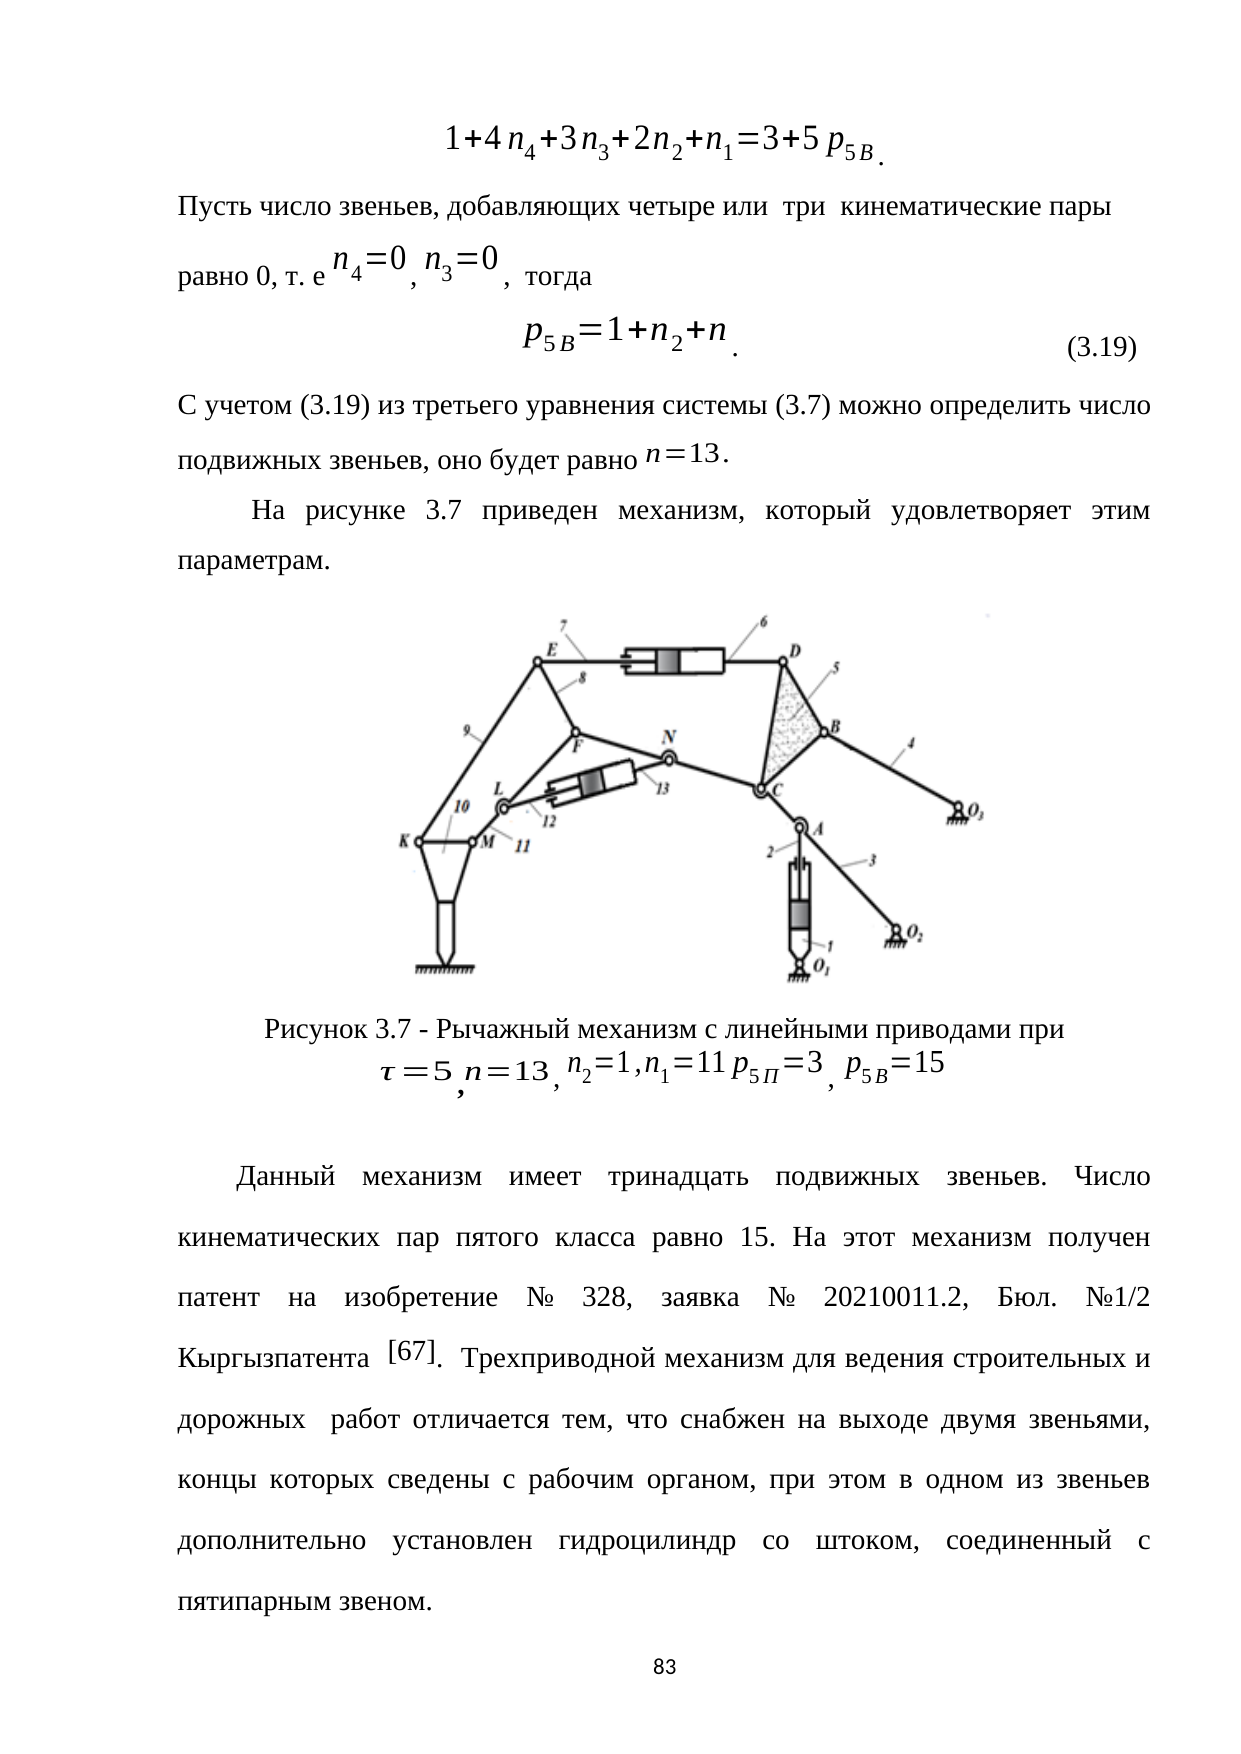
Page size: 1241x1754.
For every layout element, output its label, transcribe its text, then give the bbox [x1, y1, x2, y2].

text С учетом (3.19) из третьего уравнения системы (3.7) можно определить число подвижных звеньев, оно будет равно [177, 387, 1152, 475]
text Рисунок 3.7 - Рычажный механизм с линейными приводами при [177, 1011, 1152, 1045]
text . (3.19) [177, 309, 1152, 362]
text . [177, 118, 1152, 172]
text Пусть число звеньев, добавляющих четыре или три кинематические пары равно 0, т. е , , тогда [177, 188, 1152, 292]
text Данный механизм имеет тринадцать подвижных звеньев. Число кинематических пар пятого класса равно 15. На этот механизм получен патент на изобретение № 328, заявка № 20210011.2, Бюл. №1/2 Кыргызпатента [67]. Трехприводной механизм для ведения строительных и дорожных работ отличается тем, что снабжен на выходе двумя звеньями, концы которых сведены с рабочим органом, при этом в одном из звеньев дополнительно установлен гидроцилиндр со штоком, соединенный с пятипарным звеном. [177, 1151, 1152, 1617]
text ,, , [177, 1045, 1152, 1101]
text На рисунке 3.7 приведен механизм, который удовлетворяет этим параметрам. [177, 492, 1152, 576]
picture [381, 592, 1007, 1000]
